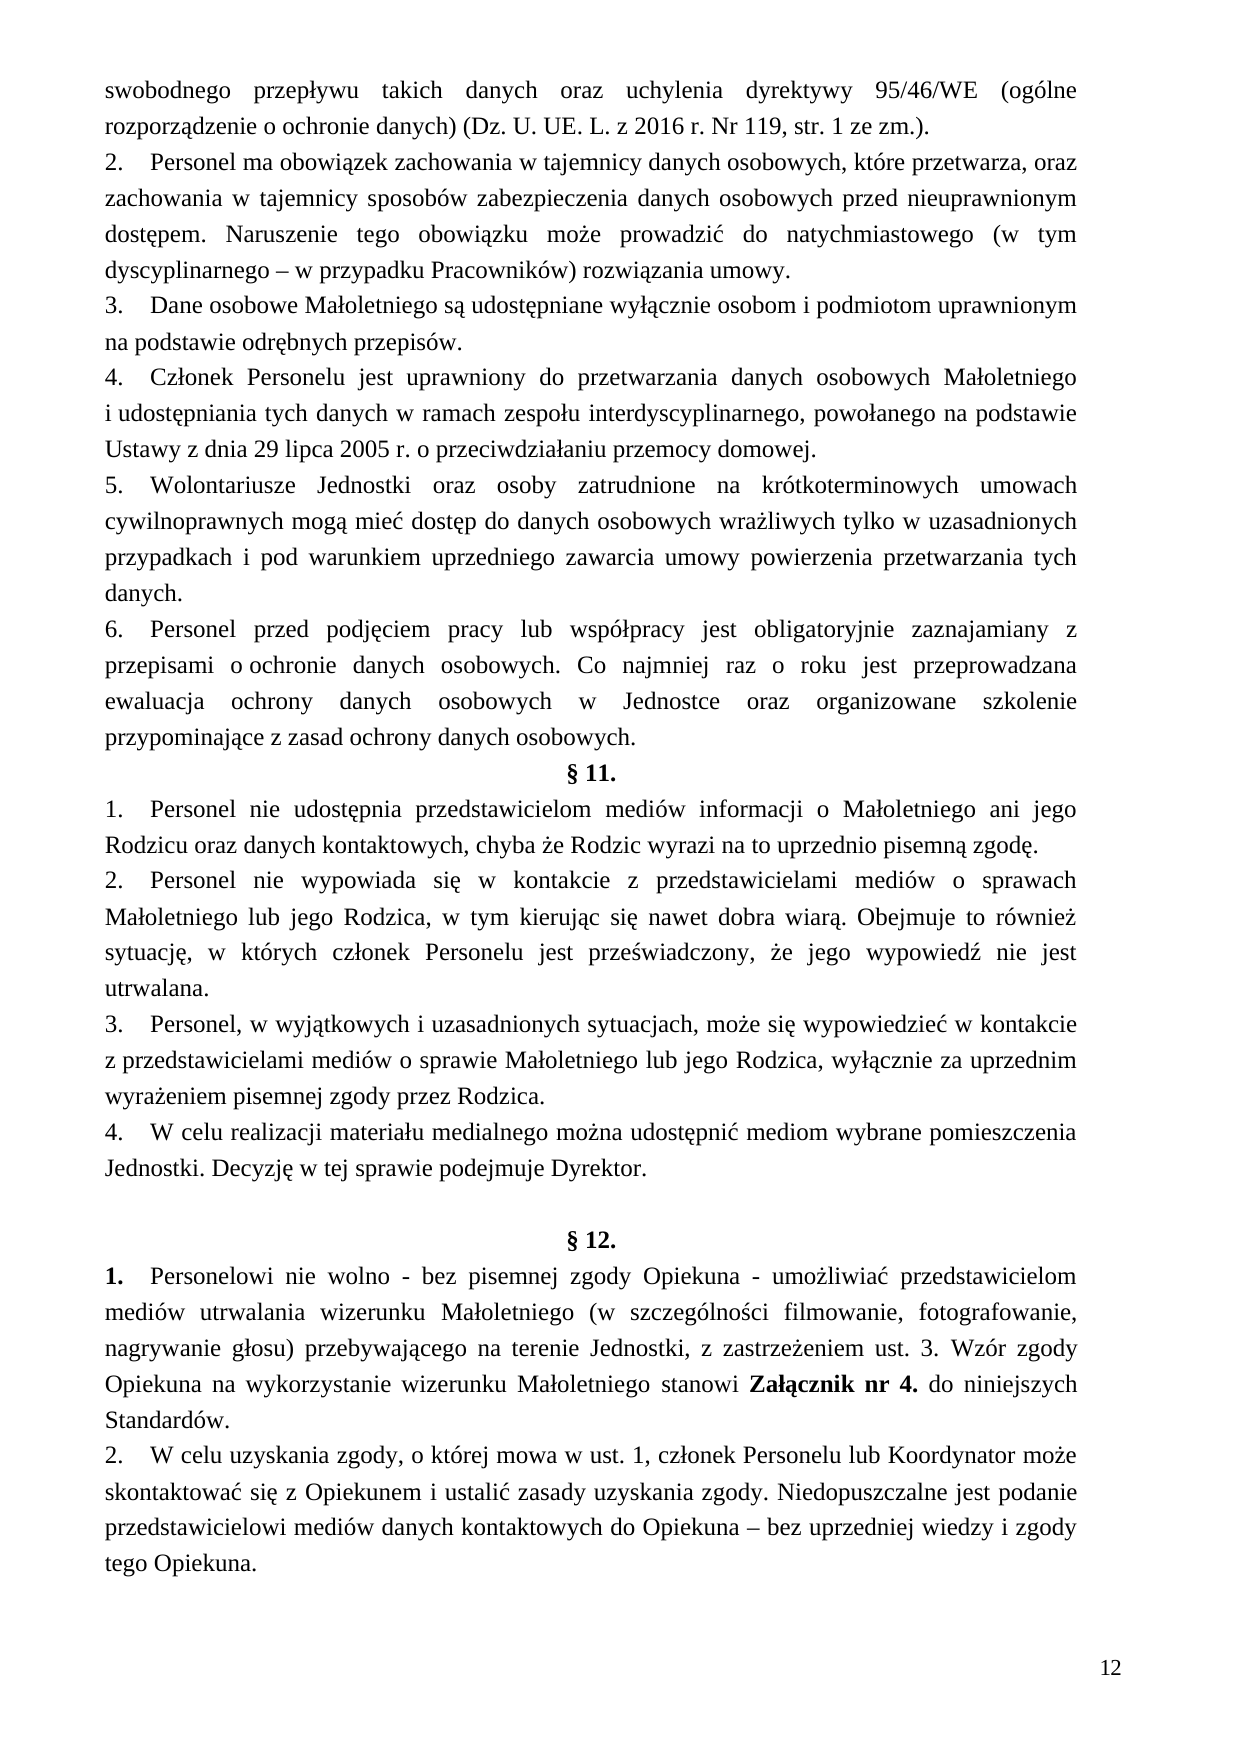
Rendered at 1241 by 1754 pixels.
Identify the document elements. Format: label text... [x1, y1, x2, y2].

list Dane osobowe Małoletniego są udostępniane wyłącznie osobom i podmiotom uprawnionym na podstawie odrębnych przepisów. [104, 291, 1078, 355]
text § 11. [104, 758, 1078, 787]
list Członek Personelu jest uprawniony do przetwarzania danych osobowych Małoletniego i udostępniania tych danych w ramach zespołu interdyscyplinarnego, powołanego na podstawie Ustawy z dnia 29 lipca 2005 r. o przeciwdziałaniu przemocy domowej. [104, 362, 1078, 463]
list Personel nie udostępnia przedstawicielom mediów informacji o Małoletniego ani jego Rodzicu oraz danych kontaktowych, chyba że Rodzic wyrazi na to uprzednio pisemną zgodę. [104, 794, 1078, 858]
list Personel nie wypowiada się w kontakcie z przedstawicielami mediów o sprawach Małoletniego lub jego Rodzica, w tym kierując się nawet dobra wiarą. Obejmuje to również sytuację, w których członek Personelu jest przeświadczony, że jego wypowiedź nie jest utrwalana. [104, 866, 1078, 1002]
list W celu uzyskania zgody, o której mowa w ust. 1, członek Personelu lub Koordynator może skontaktować się z Opiekunem i ustalić zasady uzyskania zgody. Niedopuszczalne jest podanie przedstawicielowi mediów danych kontaktowych do Opiekuna – bez uprzedniej wiedzy i zgody tego Opiekuna. [104, 1441, 1078, 1577]
list Wolontariusze Jednostki oraz osoby zatrudnione na krótkoterminowych umowach cywilnoprawnych mogą mieć dostęp do danych osobowych wrażliwych tylko w uzasadnionych przypadkach i pod warunkiem uprzedniego zawarcia umowy powierzenia przetwarzania tych danych. [104, 470, 1078, 607]
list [104, 75, 1078, 140]
list W celu realizacji materiału medialnego można udostępnić mediom wybrane pomieszczenia Jednostki. Decyzję w tej sprawie podejmuje Dyrektor. [104, 1117, 1078, 1182]
list Personelowi nie wolno - bez pisemnej zgody Opiekuna - umożliwiać przedstawicielom mediów utrwalania wizerunku Małoletniego (w szczególności filmowanie, fotografowanie, nagrywanie głosu) przebywającego na terenie Jednostki, z zastrzeżeniem ust. 3. Wzór zgody Opiekuna na wykorzystanie wizerunku Małoletniego stanowi Załącznik nr 4. do niniejszych Standardów. [104, 1261, 1078, 1433]
list Personel ma obowiązek zachowania w tajemnicy danych osobowych, które przetwarza, oraz zachowania w tajemnicy sposobów zabezpieczenia danych osobowych przed nieuprawnionym dostępem. Naruszenie tego obowiązku może prowadzić do natychmiastowego (w tym dyscyplinarnego – w przypadku Pracowników) rozwiązania umowy. [104, 147, 1078, 283]
text § 12. [104, 1225, 1078, 1254]
list Personel, w wyjątkowych i uzasadnionych sytuacjach, może się wypowiedzieć w kontakcie z przedstawicielami mediów o sprawie Małoletniego lub jego Rodzica, wyłącznie za uprzednim wyrażeniem pisemnej zgody przez Rodzica. [104, 1009, 1078, 1110]
list Personel przed podjęciem pracy lub współpracy jest obligatoryjnie zaznajamiany z przepisami o ochronie danych osobowych. Co najmniej raz o roku jest przeprowadzana ewaluacja ochrony danych osobowych w Jednostce oraz organizowane szkolenie przypominające z zasad ochrony danych osobowych. [104, 614, 1078, 751]
